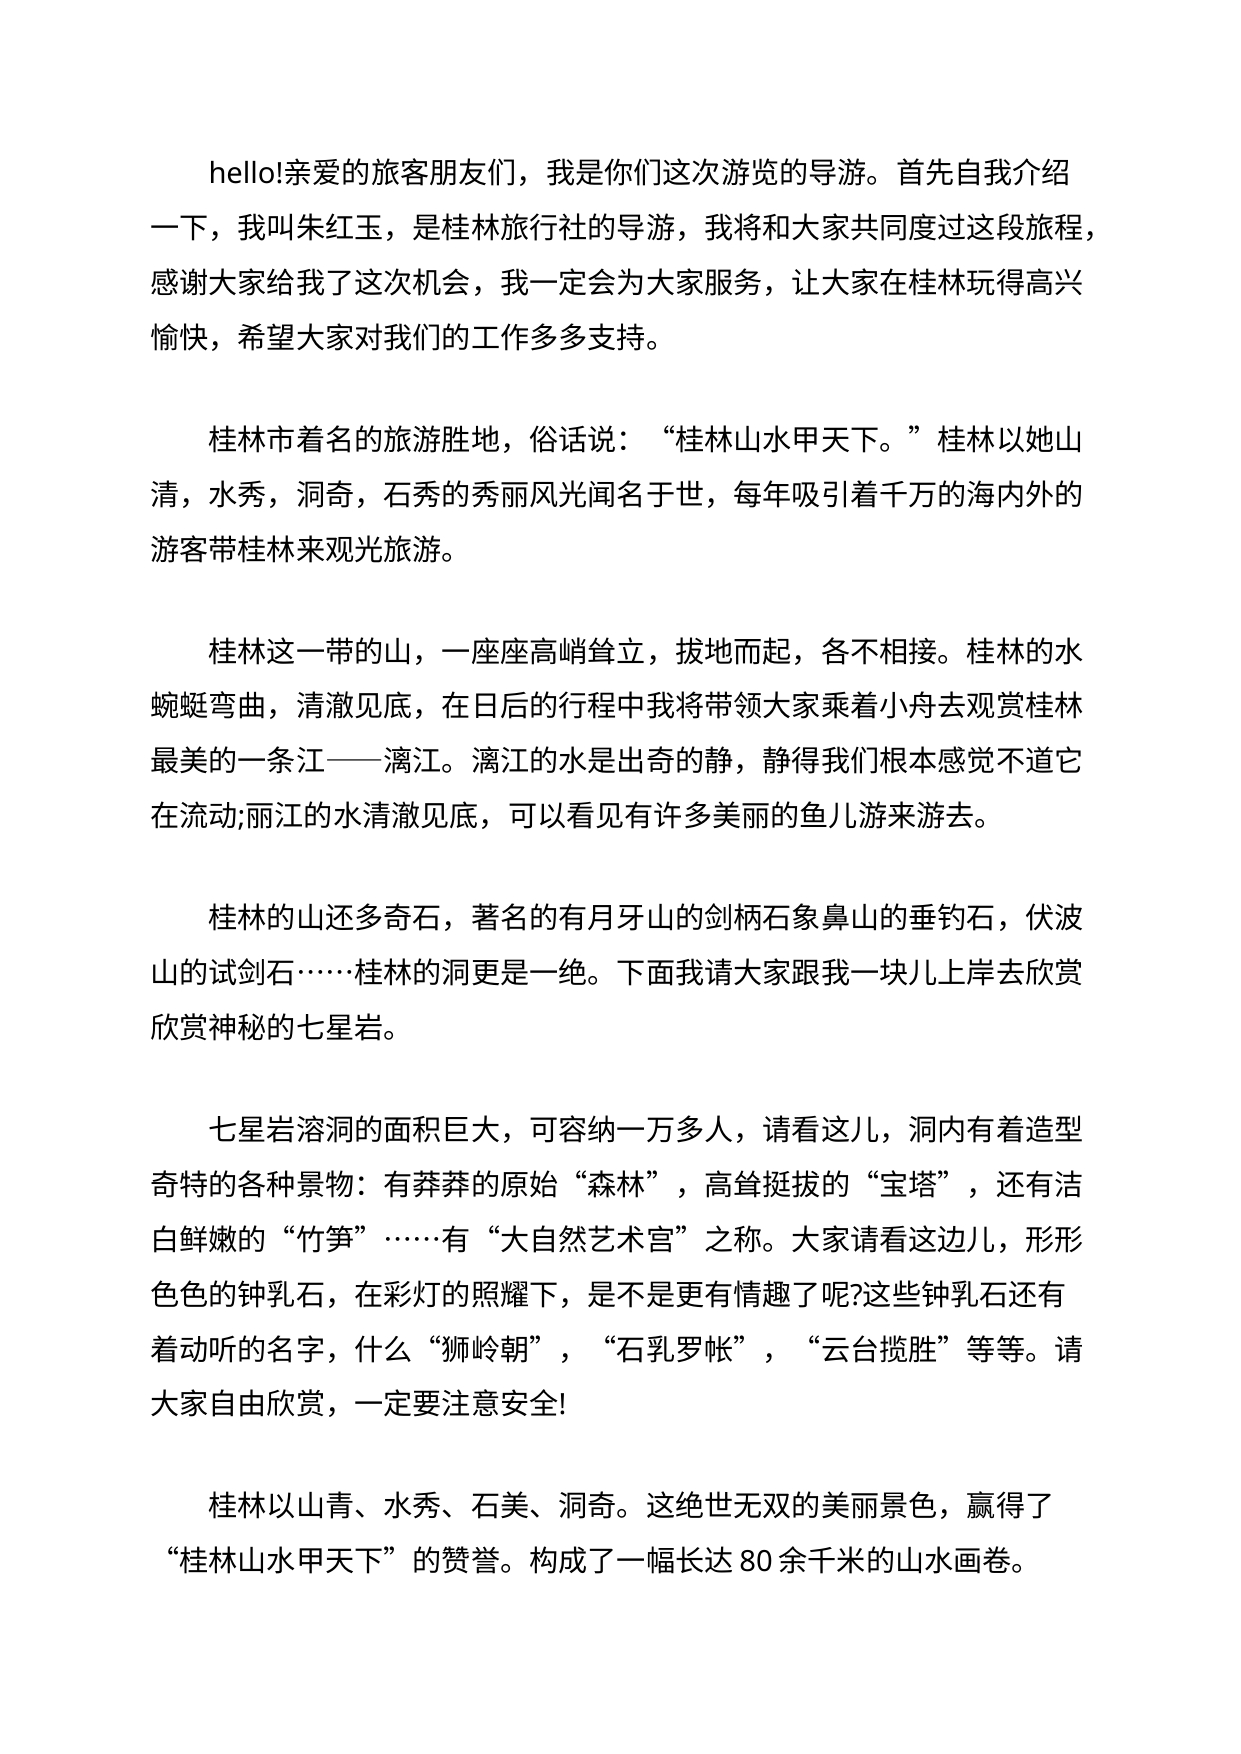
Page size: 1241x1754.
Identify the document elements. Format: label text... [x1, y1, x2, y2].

text 桂林这一带的山，一座座高峭耸立，拔地而起，各不相接。桂林的水蜿蜓弯曲，清澈见底，在日后的行程中我将带领大家乘着小舟去观赏桂林最美的一条江——漓江。漓江的水是出奇的静，静得我们根本感觉不道它在流动;丽江的水清澈见底，可以看见有许多美丽的鱼儿游来游去。 [150, 628, 1090, 835]
text 七星岩溶洞的面积巨大，可容纳一万多人，请看这儿，洞内有着造型奇特的各种景物：有莽莽的原始“森林”，高耸挺拔的“宝塔”，还有洁白鲜嫩的“竹笋”……有“大自然艺术宫”之称。大家请看这边儿，形形色色的钟乳石，在彩灯的照耀下，是不是更有情趣了呢?这些钟乳石还有着动听的名字，什么“狮岭朝”，“石乳罗帐”，“云台揽胜”等等。请大家自由欣赏，一定要注意安全! [150, 1106, 1090, 1423]
text hello!亲爱的旅客朋友们，我是你们这次游览的导游。首先自我介绍一下，我叫朱红玉，是桂林旅行社的导游，我将和大家共同度过这段旅程，感谢大家给我了这次机会，我一定会为大家服务，让大家在桂林玩得高兴愉快，希望大家对我们的工作多多支持。 [150, 150, 1090, 357]
text 桂林的山还多奇石，著名的有月牙山的剑柄石象鼻山的垂钓石，伏波山的试剑石……桂林的洞更是一绝。下面我请大家跟我一块儿上岸去欣赏欣赏神秘的七星岩。 [150, 895, 1090, 1047]
text 桂林以山青、水秀、石美、洞奇。这绝世无双的美丽景色，赢得了“桂林山水甲天下”的赞誉。构成了一幅长达80余千米的山水画卷。 [150, 1483, 1090, 1580]
text 桂林市着名的旅游胜地，俗话说：“桂林山水甲天下。”桂林以她山清，水秀，洞奇，石秀的秀丽风光闻名于世，每年吸引着千万的海内外的游客带桂林来观光旅游。 [150, 417, 1090, 569]
